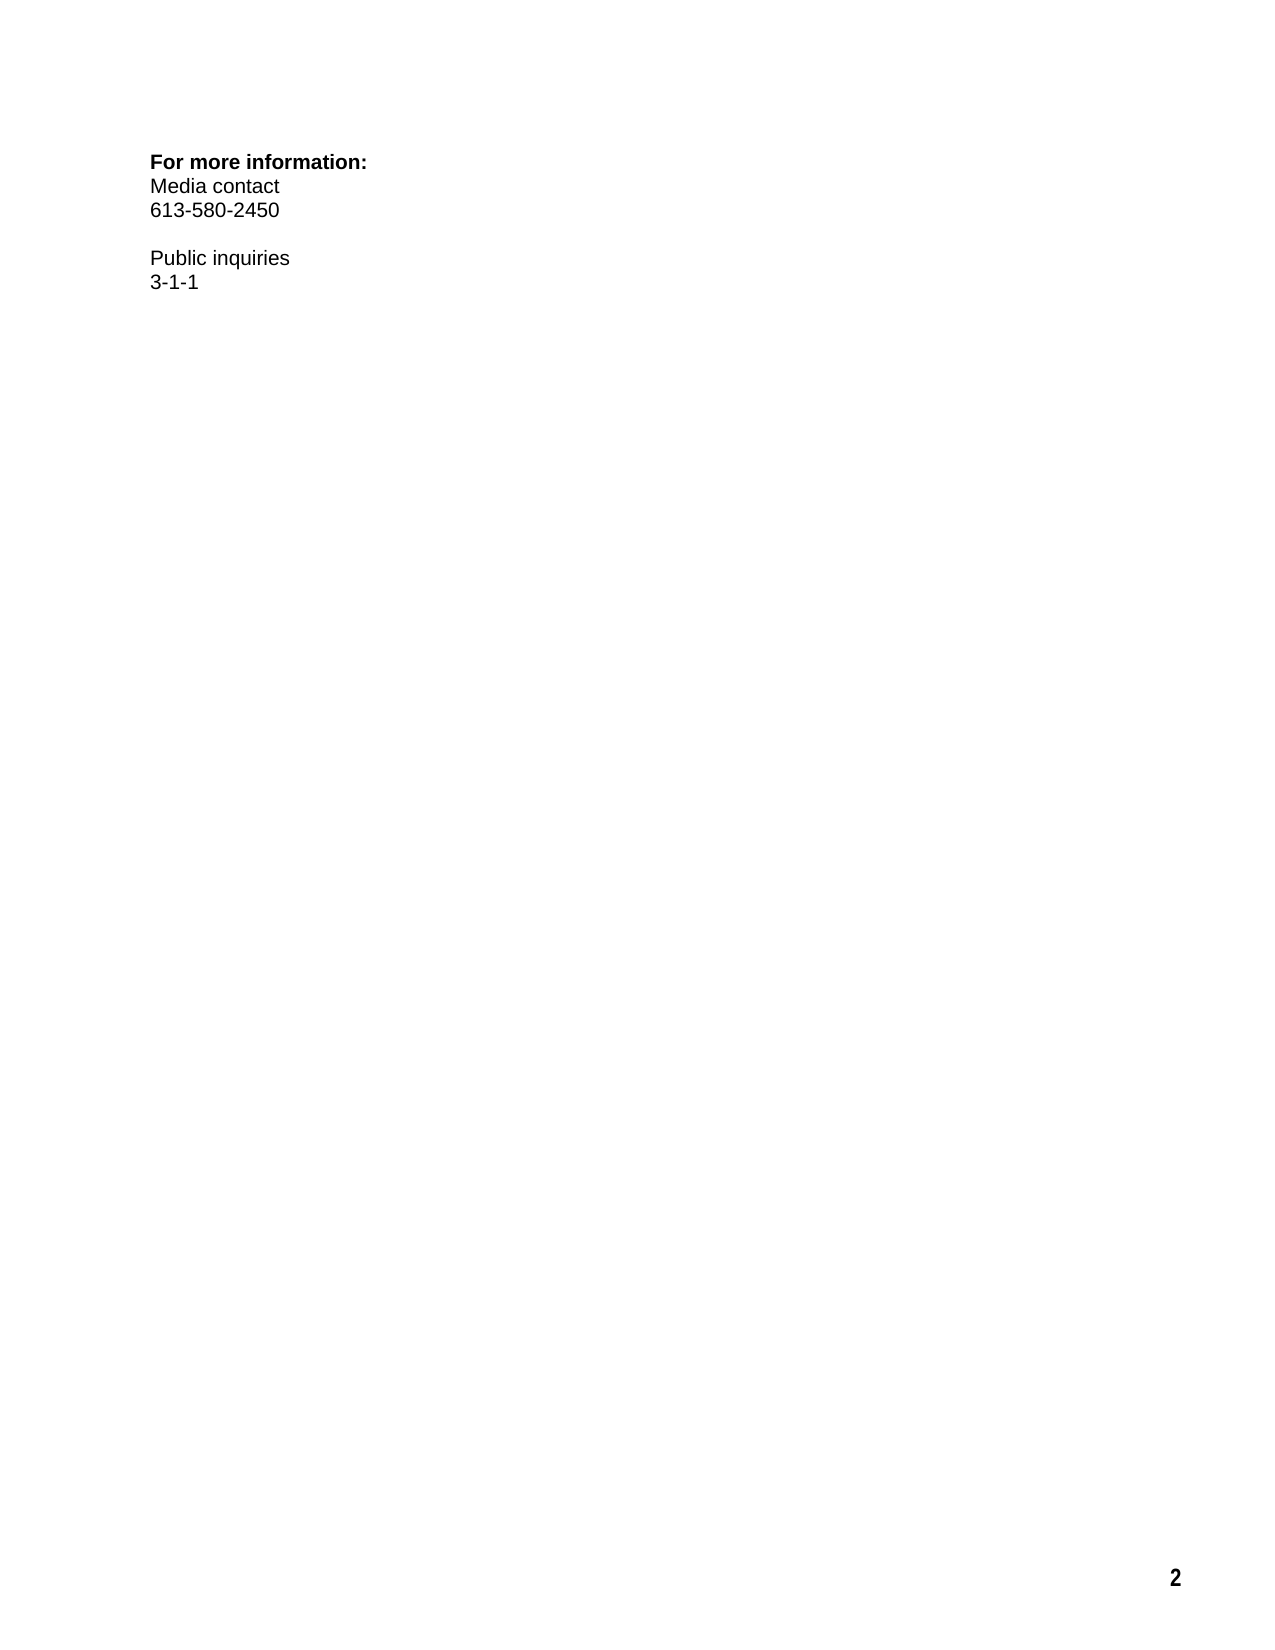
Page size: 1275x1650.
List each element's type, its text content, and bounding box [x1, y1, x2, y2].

text Public inquiries 3-1-1 [150, 246, 1181, 294]
text For more information: Media contact 613-580-2450 [150, 150, 1181, 222]
